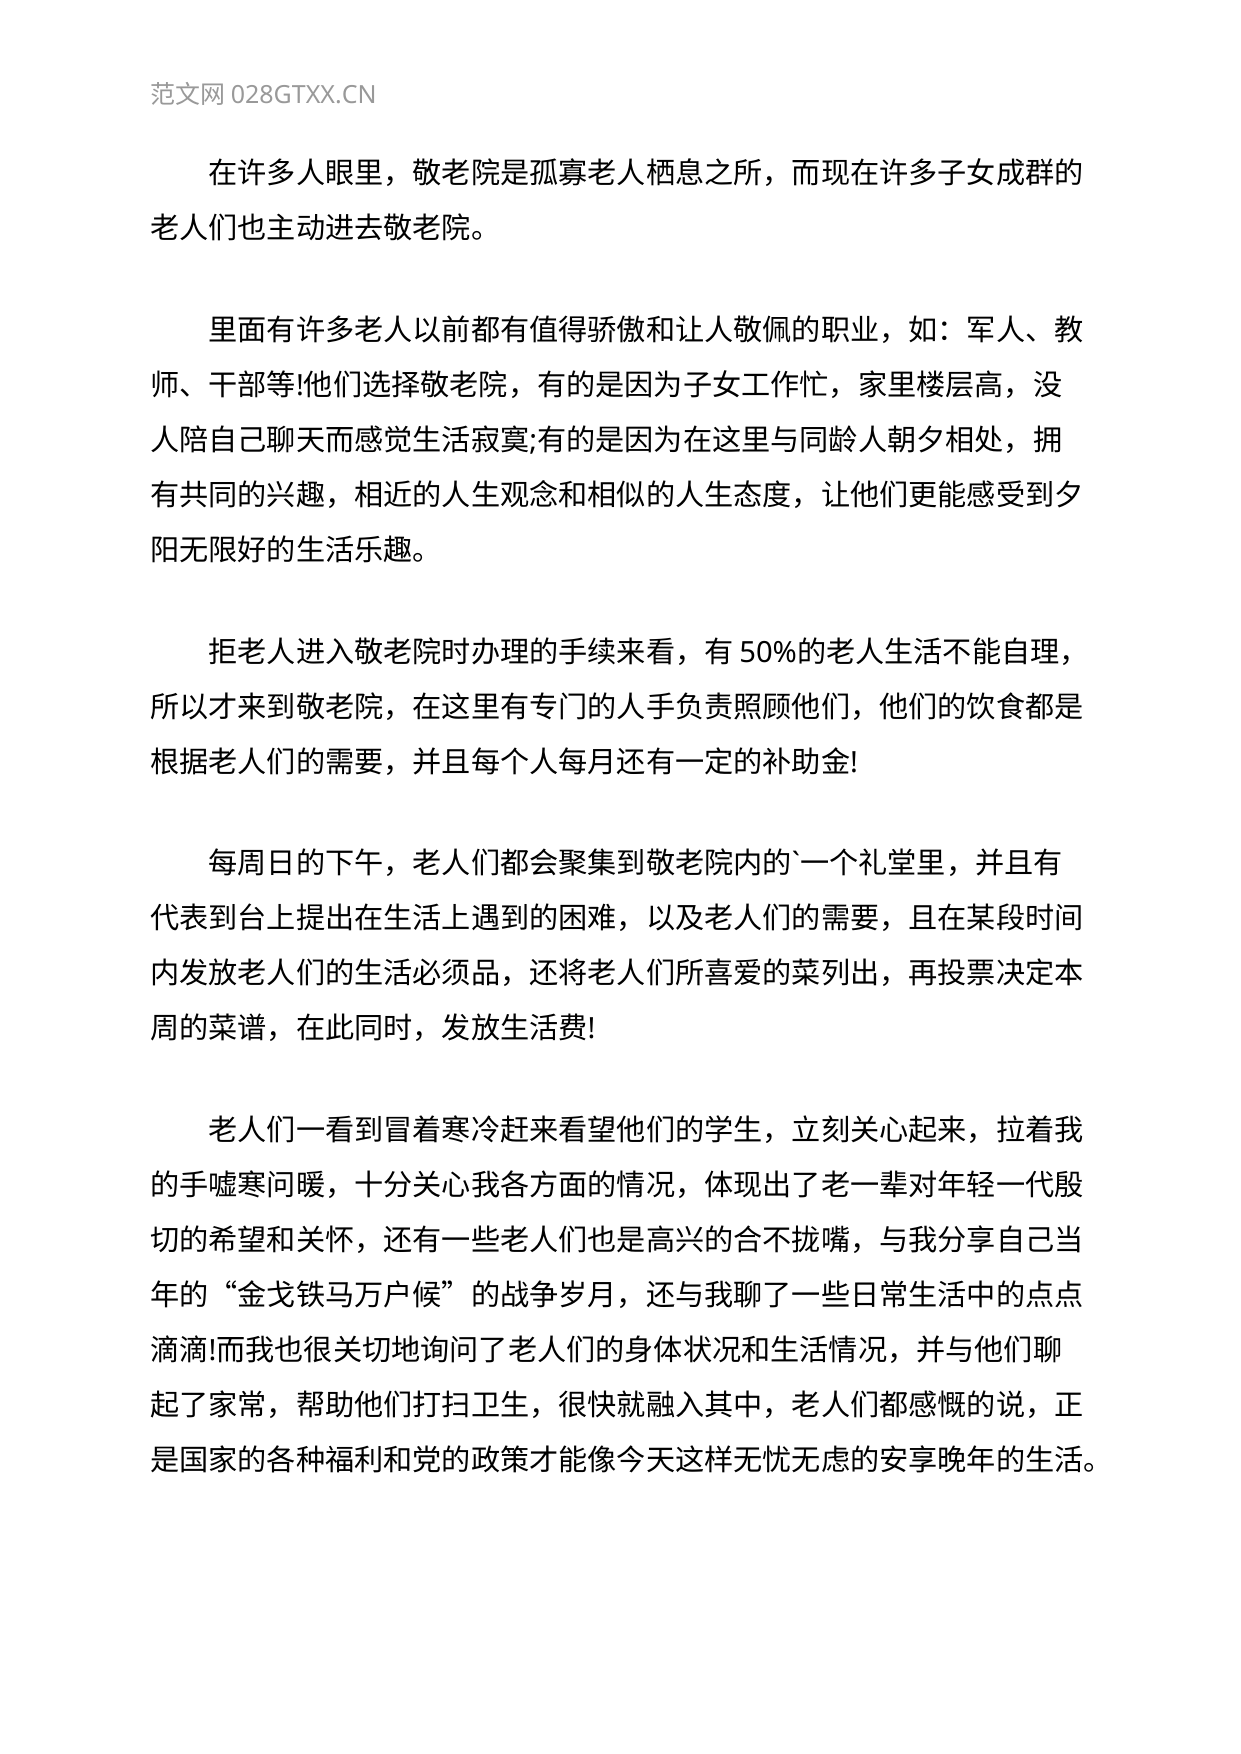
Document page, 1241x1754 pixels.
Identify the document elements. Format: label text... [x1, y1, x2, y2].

text 每周日的下午，老人们都会聚集到敬老院内的`一个礼堂里，并且有代表到台上提出在生活上遇到的困难，以及老人们的需要，且在某段时间内发放老人们的生活必须品，还将老人们所喜爱的菜列出，再投票决定本周的菜谱，在此同时，发放生活费! [150, 840, 1090, 1047]
text 里面有许多老人以前都有值得骄傲和让人敬佩的职业，如：军人、教师、干部等!他们选择敬老院，有的是因为子女工作忙，家里楼层高，没人陪自己聊天而感觉生活寂寞;有的是因为在这里与同龄人朝夕相处，拥有共同的兴趣，相近的人生观念和相似的人生态度，让他们更能感受到夕阳无限好的生活乐趣。 [150, 307, 1090, 569]
text 老人们一看到冒着寒冷赶来看望他们的学生，立刻关心起来，拉着我的手嘘寒问暖，十分关心我各方面的情况，体现出了老一辈对年轻一代殷切的希望和关怀，还有一些老人们也是高兴的合不拢嘴，与我分享自己当年的“金戈铁马万户候”的战争岁月，还与我聊了一些日常生活中的点点滴滴!而我也很关切地询问了老人们的身体状况和生活情况，并与他们聊起了家常，帮助他们打扫卫生，很快就融入其中，老人们都感慨的说，正是国家的各种福利和党的政策才能像今天这样无忧无虑的安享晚年的生活。 [150, 1107, 1090, 1479]
text 在许多人眼里，敬老院是孤寡老人栖息之所，而现在许多子女成群的老人们也主动进去敬老院。 [150, 150, 1090, 247]
text 拒老人进入敬老院时办理的手续来看，有50%的老人生活不能自理，所以才来到敬老院，在这里有专门的人手负责照顾他们，他们的饮食都是根据老人们的需要，并且每个人每月还有一定的补助金! [150, 628, 1090, 781]
